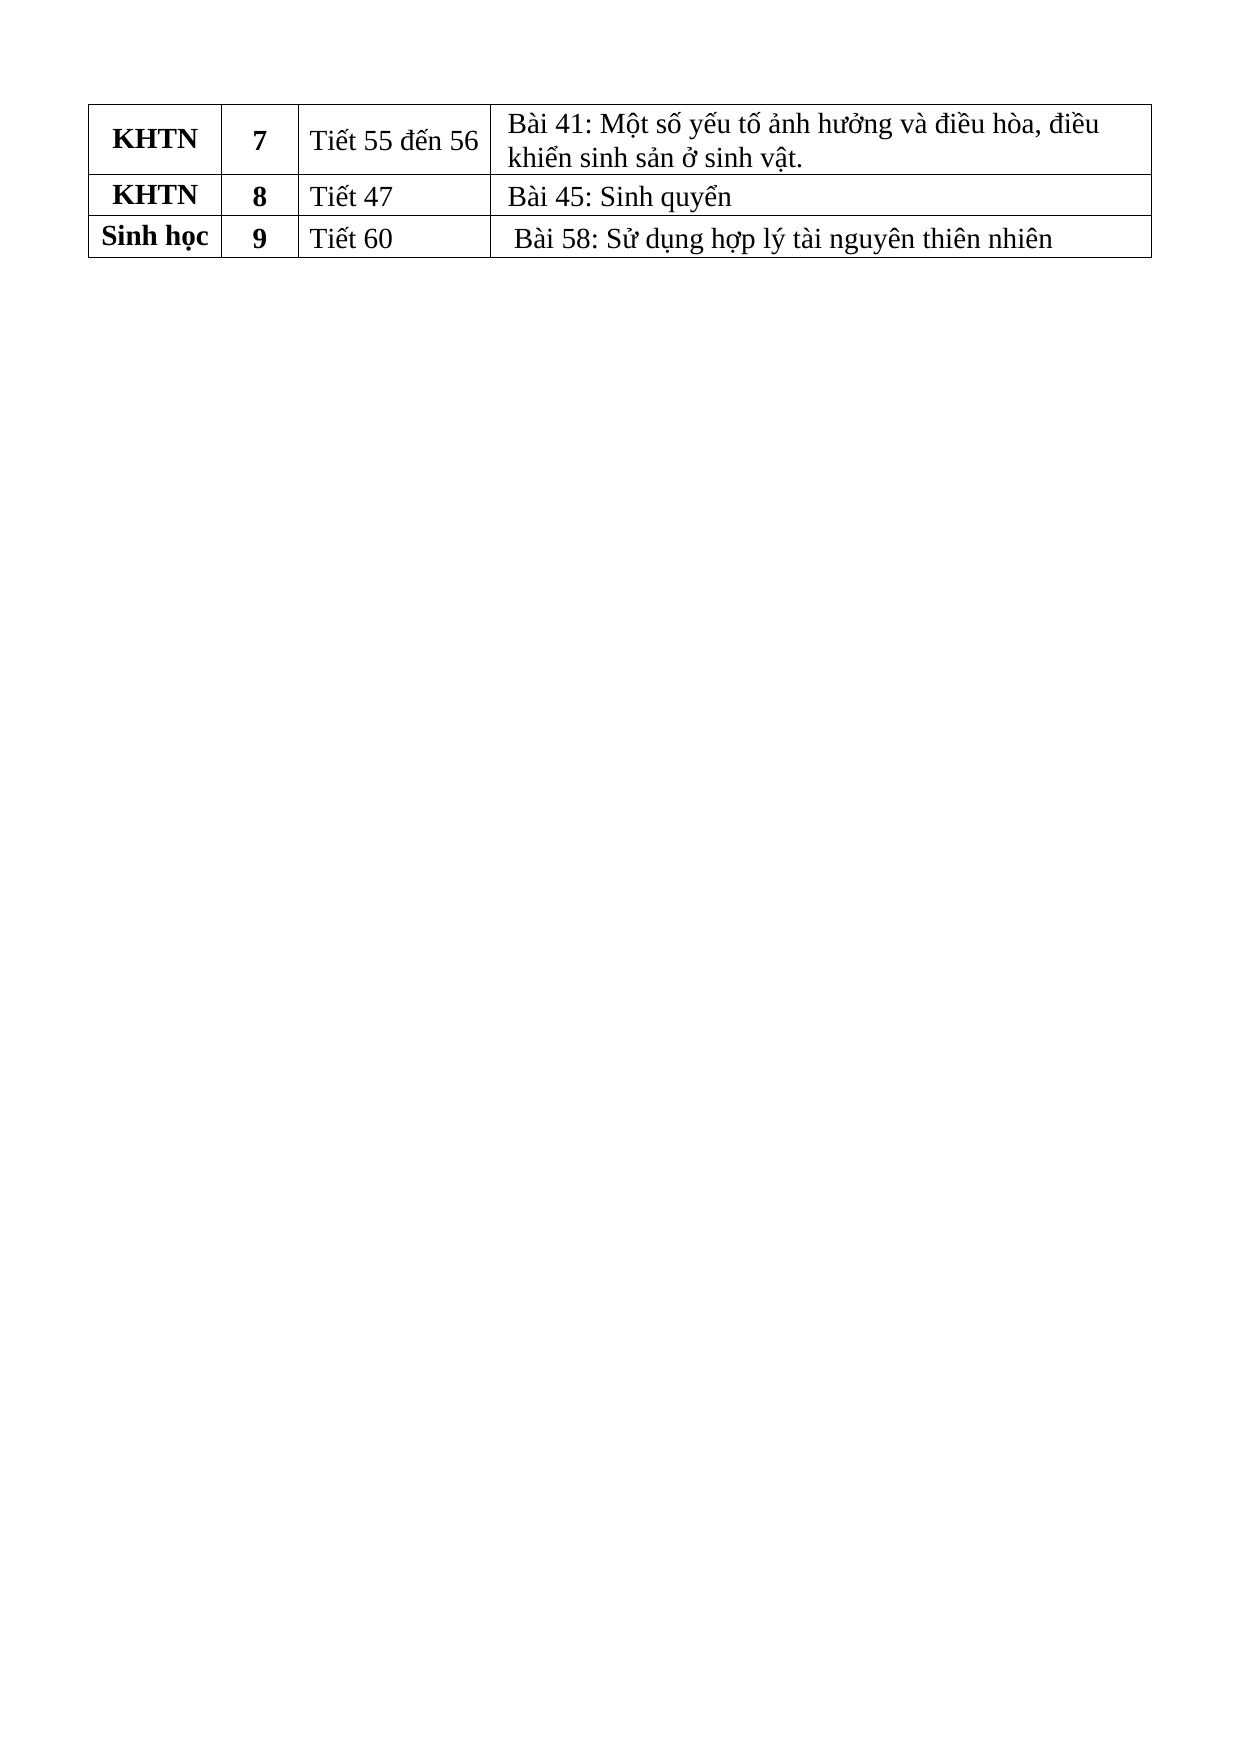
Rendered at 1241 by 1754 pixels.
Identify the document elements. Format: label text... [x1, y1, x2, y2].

table_cell 9 [222, 216, 298, 257]
table_cell KHTN [89, 175, 221, 215]
table_cell 8 [222, 175, 298, 215]
table_cell Tiết 60 [299, 216, 490, 257]
table_cell Tiết 47 [299, 175, 490, 215]
table_cell 7 [222, 105, 298, 174]
table_cell Sinh học [89, 216, 221, 257]
table_cell KHTN [89, 105, 221, 174]
table_cell Bài 58: Sử dụng hợp lý tài nguyên thiên nhiên [491, 216, 1151, 257]
table_cell Bài 45: Sinh quyển [491, 175, 1151, 215]
table_cell Tiết 55 đến 56 [299, 105, 490, 174]
table_cell Bài 41: Một số yếu tố ảnh hưởng và điều hòa, điều khiển sinh sản ở sinh vật. [491, 105, 1151, 174]
